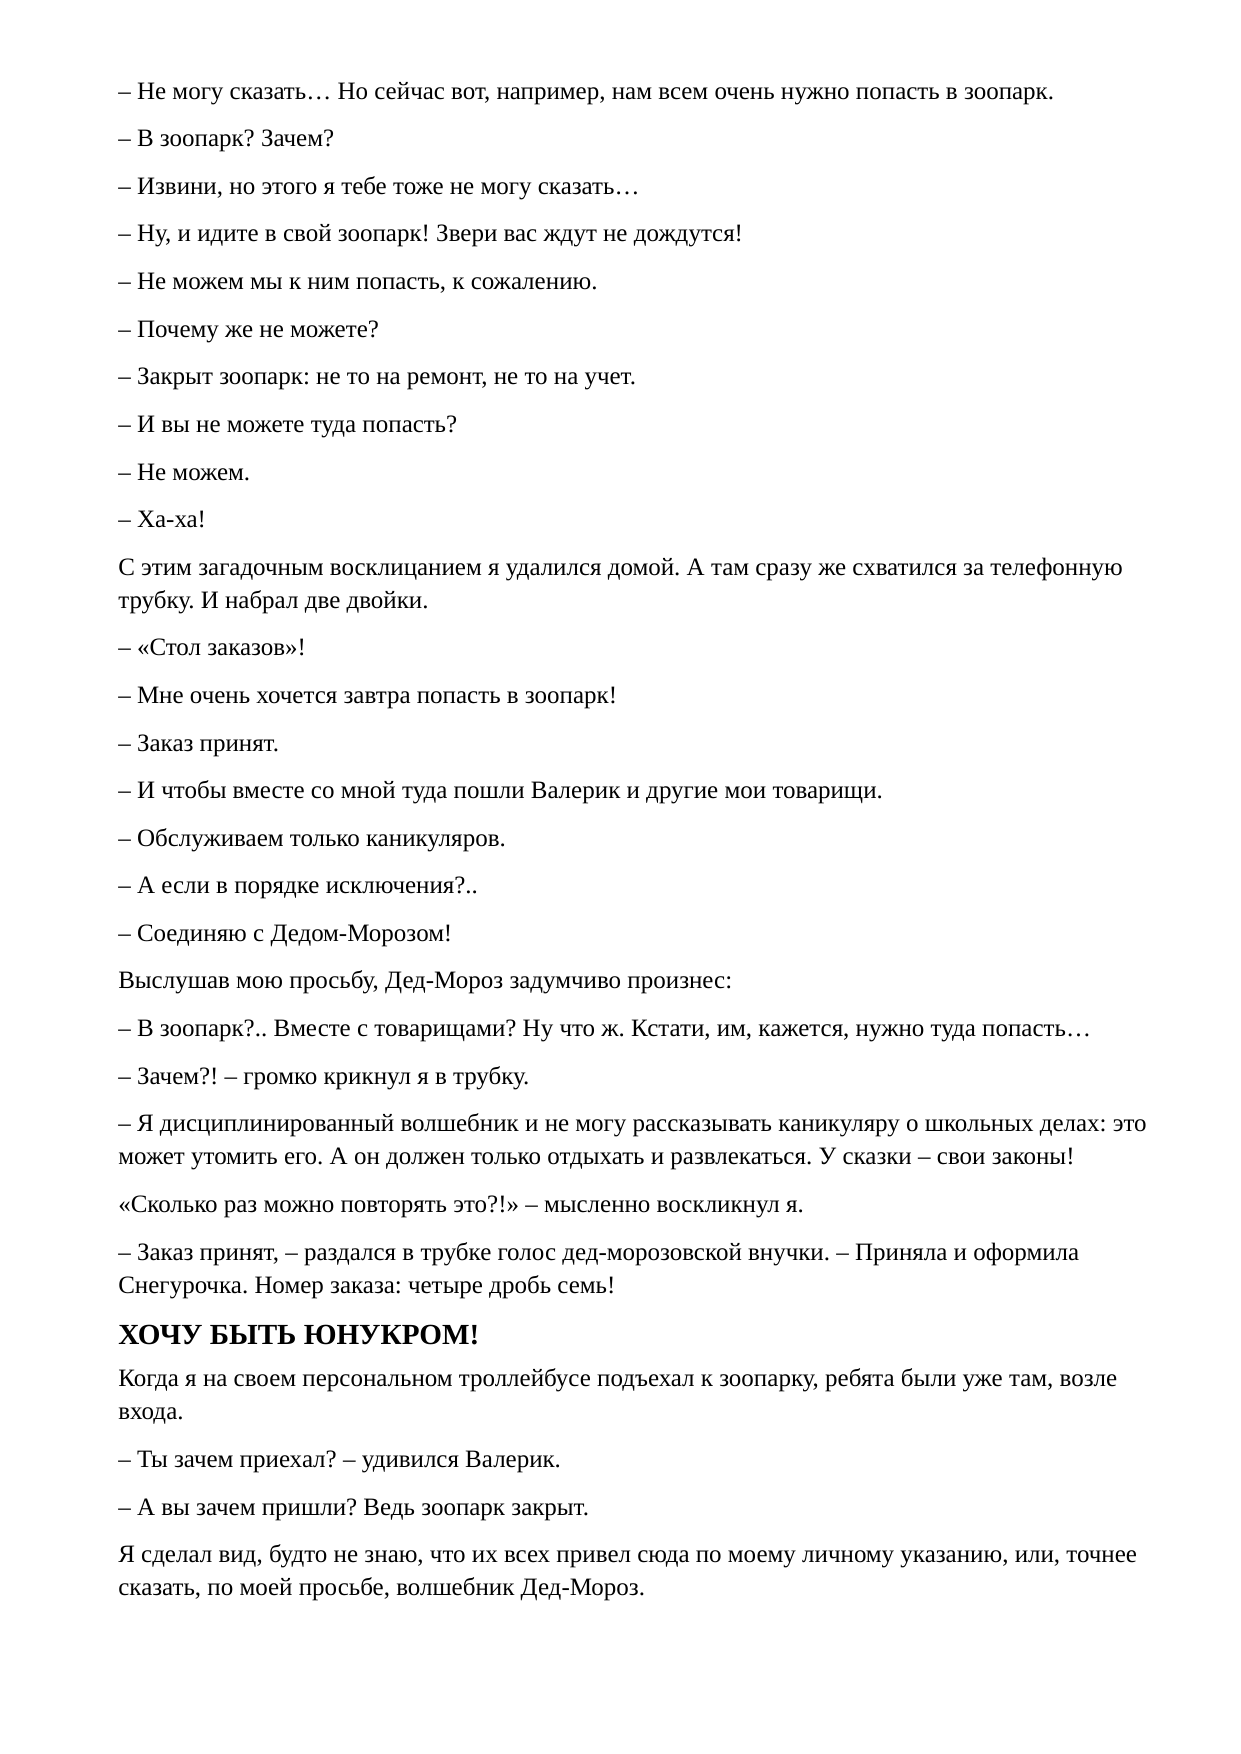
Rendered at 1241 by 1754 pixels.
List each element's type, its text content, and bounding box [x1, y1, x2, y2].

text – В зоопарк?.. Вместе с товарищами? Ну что ж. Кстати, им, кажется, нужно туда попасть… [118, 1013, 1187, 1042]
text – Не можем мы к ним попасть, к сожалению. [118, 266, 1187, 295]
text С этим загадочным восклицанием я удалился домой. А там сразу же схватился за телефонную трубку. И набрал две двойки. [118, 552, 1187, 613]
text – В зоопарк? Зачем? [118, 123, 1187, 152]
text «Сколько раз можно повторять это?!» – мысленно воскликнул я. [118, 1189, 1187, 1218]
text – Обслуживаем только каникуляров. [118, 823, 1187, 852]
text Я сделал вид, будто не знаю, что их всех привел сюда по моему личному указанию, или, точнее сказать, по моей просьбе, волшебник Дед-Мороз. [118, 1539, 1187, 1601]
text – Заказ принят, – раздался в трубке голос дед-морозовской внучки. – Приняла и оформила Снегурочка. Номер заказа: четыре дробь семь! [118, 1237, 1187, 1298]
text – Закрыт зоопарк: не то на ремонт, не то на учет. [118, 361, 1187, 390]
text – Соединяю с Дедом-Морозом! [118, 918, 1187, 947]
text – «Стол заказов»! [118, 632, 1187, 661]
text – И вы не можете туда попасть? [118, 409, 1187, 438]
text – А вы зачем пришли? Ведь зоопарк закрыт. [118, 1492, 1187, 1520]
text – И чтобы вместе со мной туда пошли Валерик и другие мои товарищи. [118, 775, 1187, 804]
text – Ты зачем приехал? – удивился Валерик. [118, 1444, 1187, 1473]
text – Зачем?! – громко крикнул я в трубку. [118, 1061, 1187, 1089]
text – Ну, и идите в свой зоопарк! Звери вас ждут не дождутся! [118, 218, 1187, 247]
text Выслушав мою просьбу, Дед-Мороз задумчиво произнес: [118, 966, 1187, 994]
text – Мне очень хочется завтра попасть в зоопарк! [118, 680, 1187, 709]
text Когда я на своем персональном троллейбусе подъехал к зоопарку, ребята были уже там, возле входа. [118, 1363, 1187, 1425]
subtitle ХОЧУ БЫТЬ ЮНУКРОМ! [118, 1317, 1187, 1351]
text – Не можем. [118, 457, 1187, 485]
text – Заказ принят. [118, 728, 1187, 756]
text – Ха-ха! [118, 504, 1187, 533]
text – Почему же не можете? [118, 314, 1187, 342]
text – Извини, но этого я тебе тоже не могу сказать… [118, 171, 1187, 200]
text – А если в порядке исключения?.. [118, 870, 1187, 899]
text – Я дисциплинированный волшебник и не могу рассказывать каникуляру о школьных делах: это может утомить его. А он должен только отдыхать и развлекаться. У сказки – свои законы! [118, 1108, 1187, 1170]
text – Не могу сказать… Но сейчас вот, например, нам всем очень нужно попасть в зоопарк. [118, 76, 1187, 104]
